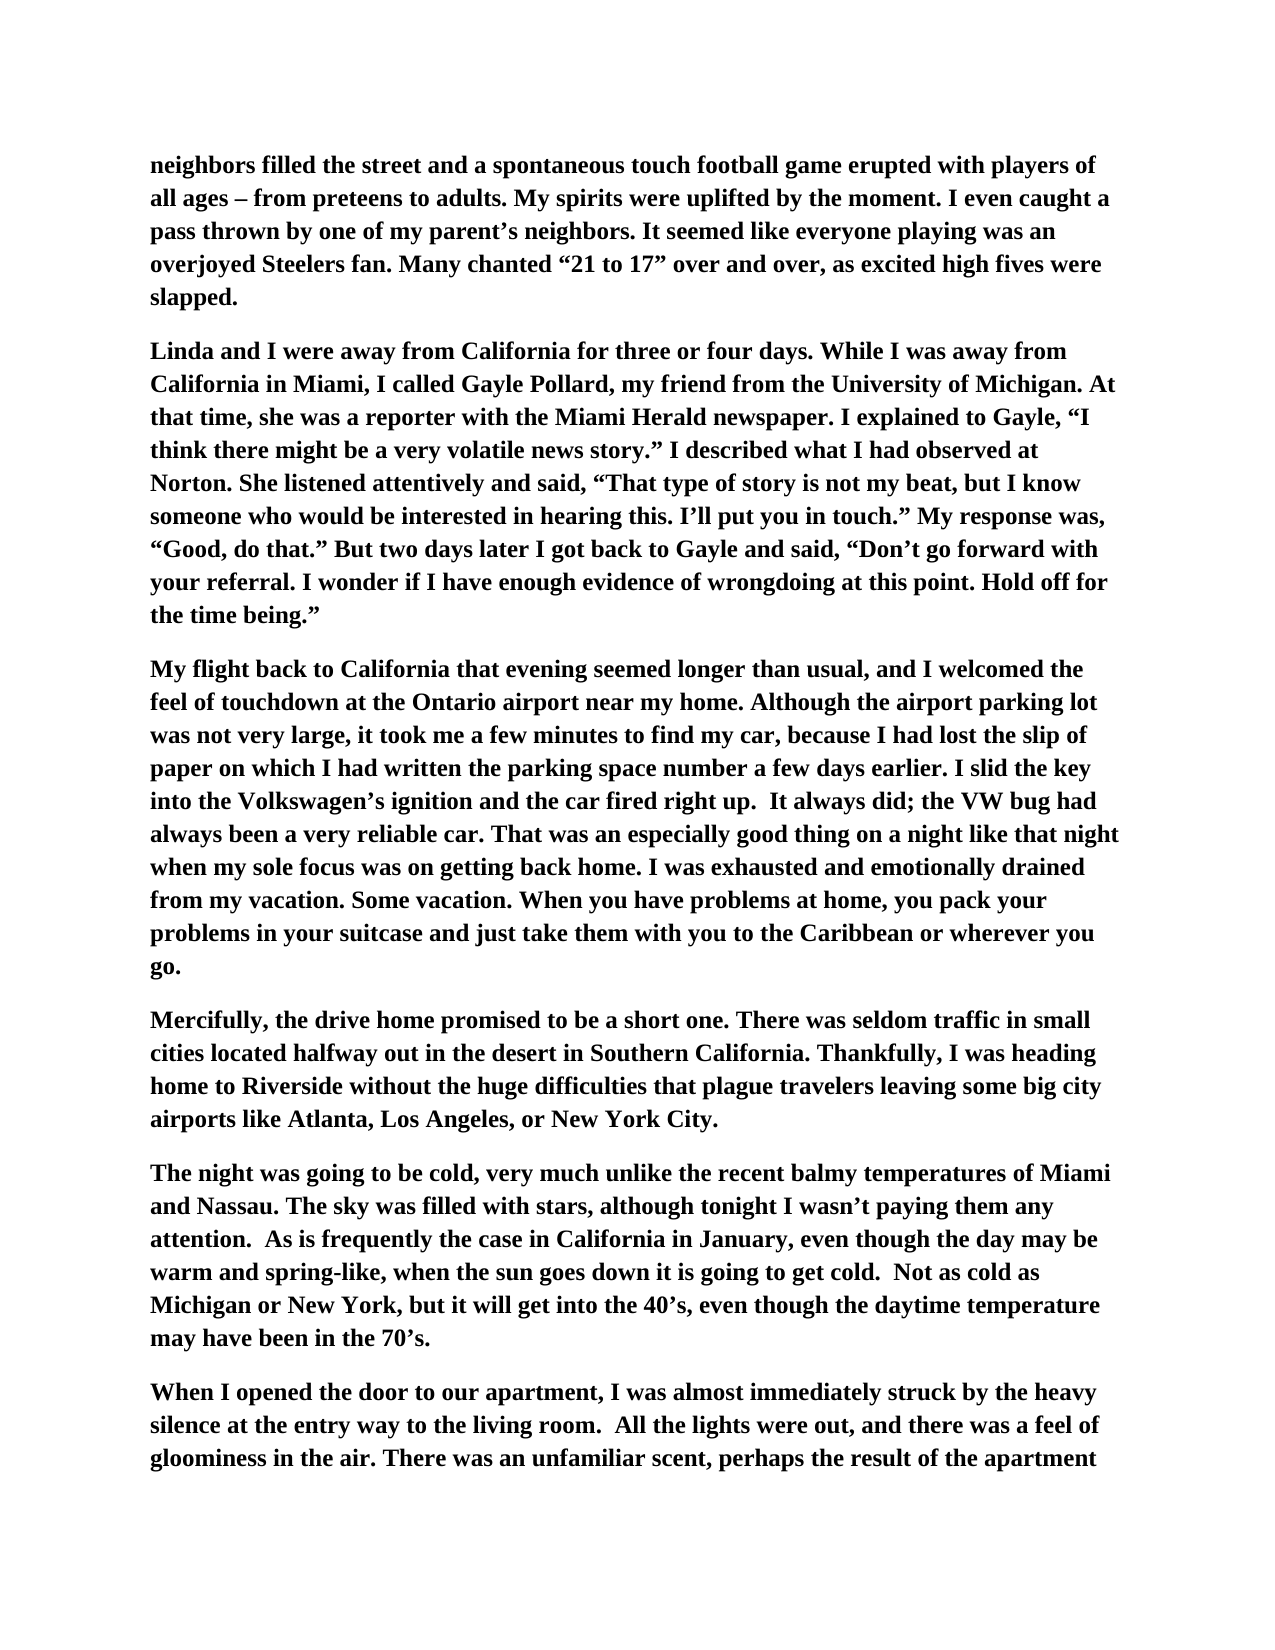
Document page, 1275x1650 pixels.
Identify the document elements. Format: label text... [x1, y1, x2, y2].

text Linda and I were away from California for three or four days. While I was away from California in Miami, I called Gayle Pollard, my friend from the University of Michigan. At that time, she was a reporter with the Miami Herald newspaper. I explained to Gayle, “I think there might be a very volatile news story.” I described what I had observed at Norton. She listened attentively and said, “That type of story is not my beat, but I know someone who would be interested in hearing this. I’ll put you in touch.” My response was, “Good, do that.” But two days later I got back to Gayle and said, “Don’t go forward with your referral. I wonder if I have enough evidence of wrongdoing at this point. Hold off for the time being.” [150, 336, 1125, 629]
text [150, 150, 1125, 311]
text My flight back to California that evening seemed longer than usual, and I welcomed the feel of touchdown at the Ontario airport near my home. Although the airport parking lot was not very large, it took me a few minutes to find my car, because I had lost the slip of paper on which I had written the parking space number a few days earlier. I slid the key into the Volkswagen’s ignition and the car fired right up. It always did; the VW bug had always been a very reliable car. That was an especially good thing on a night like that night when my sole focus was on getting back home. I was exhausted and emotionally drained from my vacation. Some vacation. When you have problems at home, you pack your problems in your suitcase and just take them with you to the Caribbean or wherever you go. [150, 654, 1125, 980]
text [150, 1377, 1125, 1472]
text Mercifully, the drive home promised to be a short one. There was seldom traffic in small cities located halfway out in the desert in Southern California. Thankfully, I was heading home to Riverside without the huge difficulties that plague travelers leaving some big city airports like Atlanta, Los Angeles, or New York City. [150, 1005, 1125, 1133]
text The night was going to be cold, very much unlike the recent balmy temperatures of Miami and Nassau. The sky was filled with stars, although tonight I wasn’t paying them any attention. As is frequently the case in California in January, even though the day may be warm and spring-like, when the sun goes down it is going to get cold. Not as cold as Michigan or New York, but it will get into the 40’s, even though the daytime temperature may have been in the 70’s. [150, 1158, 1125, 1352]
